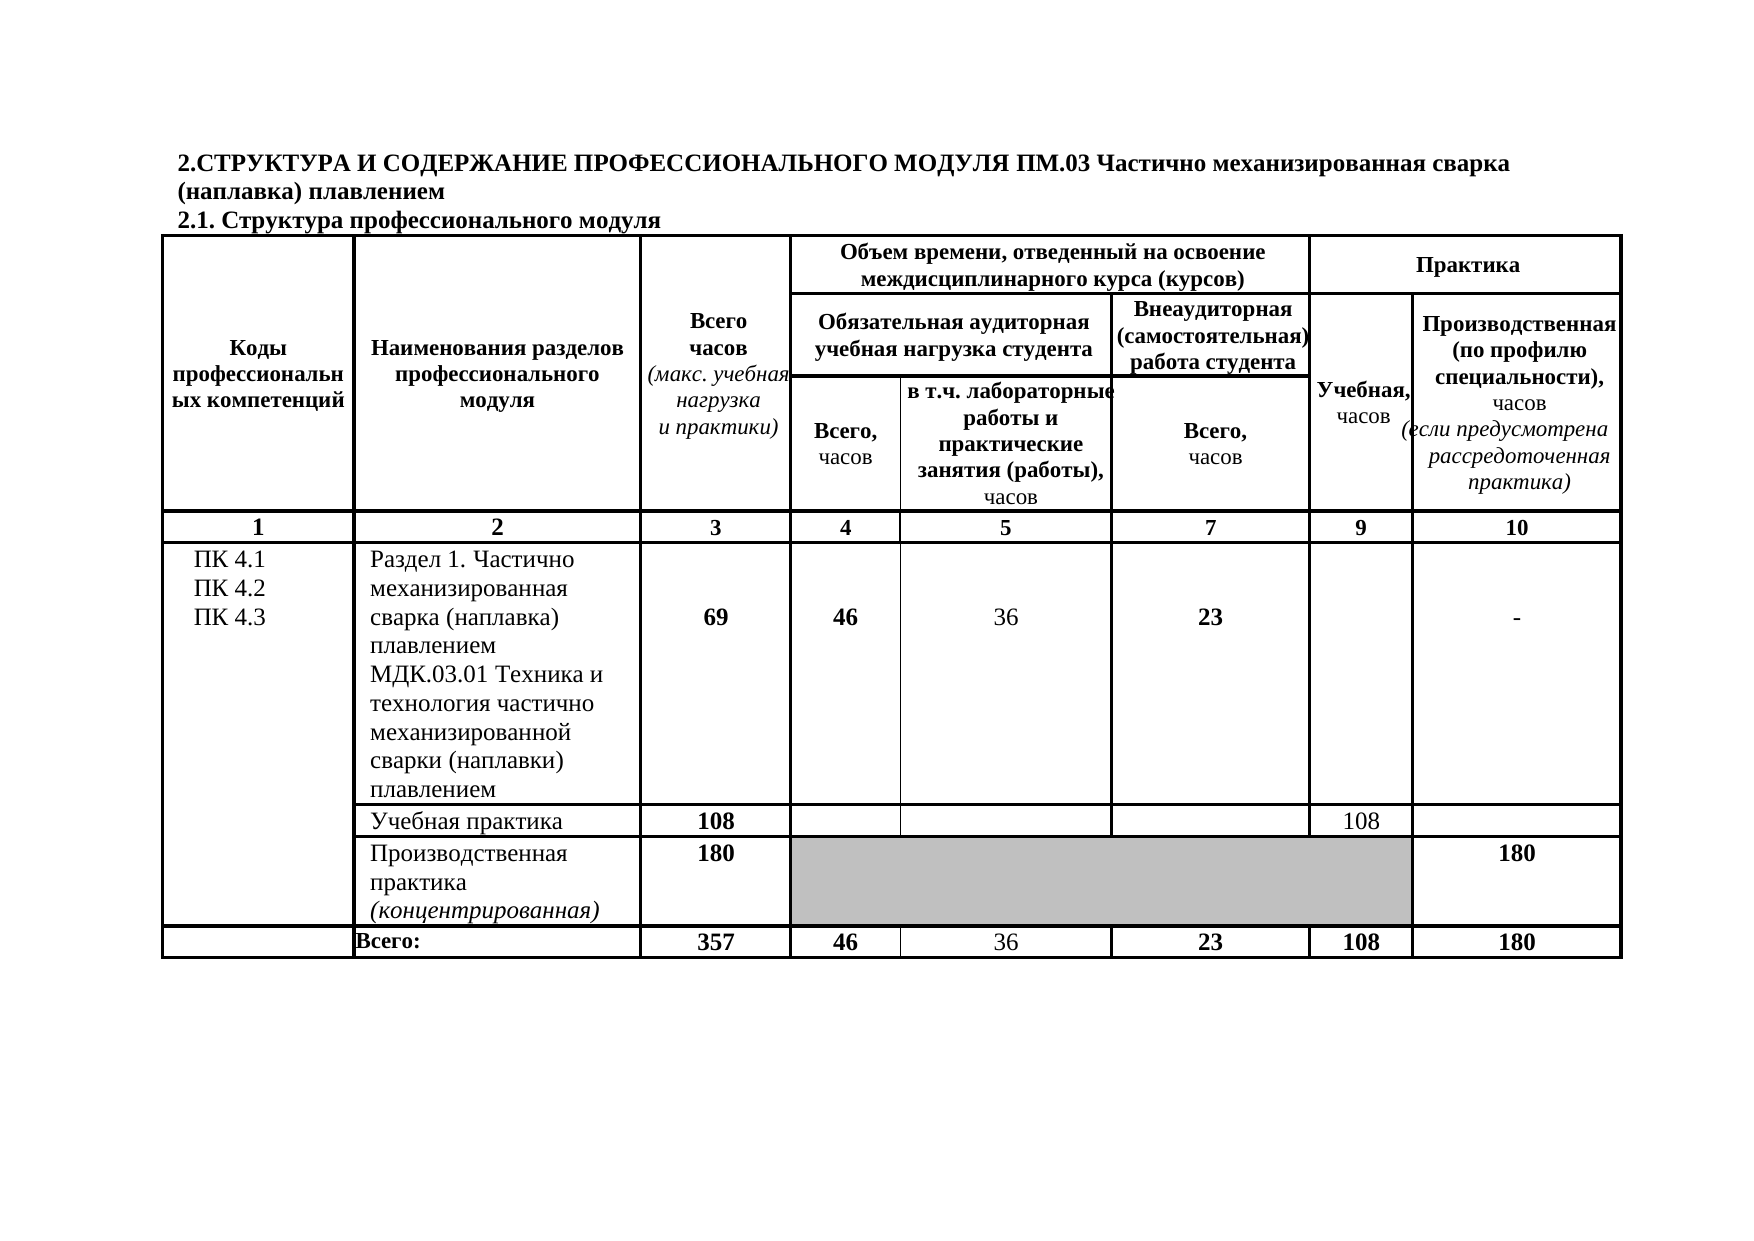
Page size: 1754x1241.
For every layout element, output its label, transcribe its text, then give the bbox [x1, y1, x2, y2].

table_cell [901, 806, 1110, 835]
table_cell 108 [1311, 928, 1411, 956]
text 2.1. Структура профессионального модуля [177, 205, 1636, 234]
table_header Практика [1311, 237, 1619, 292]
table_cell Производственная практика (концентрированная) [356, 838, 639, 924]
table_cell 3 [642, 513, 789, 541]
table_cell Всего, часов [1113, 378, 1308, 509]
table_cell Учебная практика [356, 806, 639, 835]
table_cell 357 [642, 928, 789, 956]
table_cell [1414, 806, 1619, 835]
table_cell 2 [356, 513, 639, 541]
list 2.СТРУКТУРА и содержание профессионального модуля ПМ.03 Частично механизированная сварка (наплавка) плавлением [177, 148, 1636, 205]
table_cell 108 [1311, 806, 1411, 835]
table_cell [164, 928, 352, 956]
table_cell 36 [901, 928, 1110, 956]
table_cell 180 [1414, 928, 1619, 956]
table_cell [792, 806, 900, 835]
table_cell 36 [901, 544, 1110, 803]
table_cell 180 [1414, 838, 1619, 924]
table_cell 46 [792, 544, 900, 803]
table_cell Обязательная аудиторная учебная нагрузка студента [792, 295, 1110, 374]
table_cell Учебная, часов [1311, 295, 1411, 509]
table_cell в т.ч. лабораторные работы и практические занятия (работы), часов [901, 378, 1110, 509]
table_cell 180 [642, 838, 789, 924]
table_cell [1113, 806, 1308, 835]
table_cell Всего: [356, 928, 639, 956]
table_cell 108 [642, 806, 789, 835]
table_cell [1311, 544, 1411, 803]
table_cell - [1414, 544, 1619, 803]
table_cell 23 [1113, 928, 1308, 956]
table_cell Раздел 1. Частично механизированная сварка (наплавка) плавлением МДК.03.01 Техника и технология частично механизированной сварки (наплавки) плавлением [356, 544, 639, 803]
table_cell ПК 4.1 ПК 4.2 ПК 4.3 [164, 544, 352, 924]
table_cell 23 [1113, 544, 1308, 803]
table_cell 5 [901, 513, 1110, 541]
table_cell Производственная (по профилю специальности), часов (если предусмотрена рассредоточенная практика) [1414, 295, 1619, 509]
table_cell 9 [1311, 513, 1411, 541]
table_cell 10 [1414, 513, 1619, 541]
table_cell 46 [792, 928, 900, 956]
table_cell Внеаудиторная (самостоятельная) работа студента [1113, 295, 1308, 374]
table_cell Всего, часов [792, 378, 900, 509]
table_header Всего часов (макс. учебная нагрузка и практики) [642, 237, 789, 509]
table_header Наименования разделов профессионального модуля [356, 237, 639, 509]
table_cell [792, 838, 1411, 924]
table_cell 7 [1113, 513, 1308, 541]
table_cell 1 [164, 513, 352, 541]
table_cell 4 [792, 513, 899, 541]
table_header Коды профессиональных компетенций [164, 237, 352, 509]
table_header Объем времени, отведенный на освоение междисциплинарного курса (курсов) [792, 237, 1308, 292]
table_cell 69 [642, 544, 789, 803]
